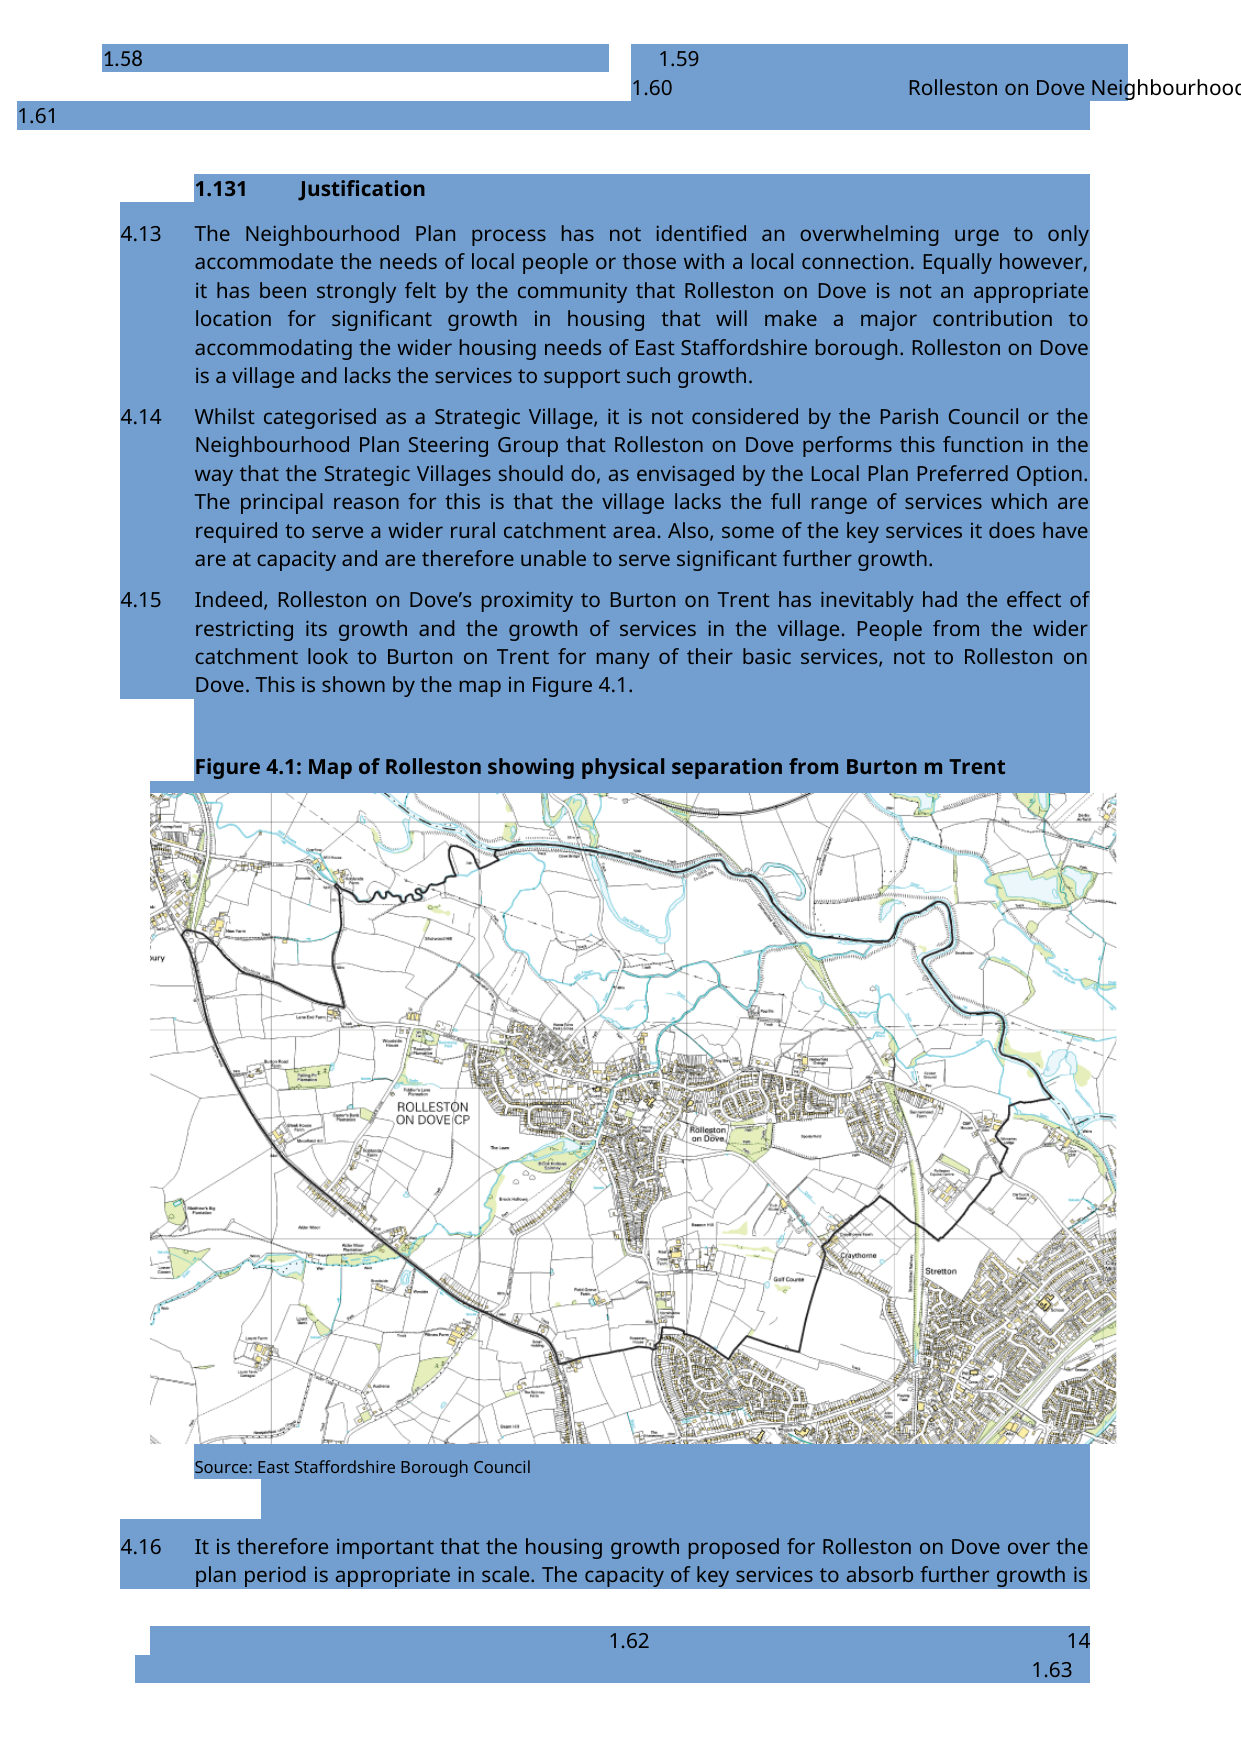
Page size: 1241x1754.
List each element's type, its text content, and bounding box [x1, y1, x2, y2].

text Source: East Staffordshire Borough Council [194, 1456, 1090, 1479]
picture [150, 793, 1117, 1444]
text Indeed, Rolleston on Dove’s proximity to Burton on Trent has inevitably had the effect of restricting its growth and the growth of services in the village. People from the wider catchment look to Burton on Trent for many of their basic services, not to Rolleston on Dove. This is shown by the map in Figure 4.1. [120, 585, 1090, 699]
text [120, 1532, 1090, 1589]
text Figure 4.1: Map of Rolleston showing physical separation from Burton m Trent [194, 752, 1090, 781]
subtitle Justification [194, 174, 1090, 202]
text The Neighbourhood Plan process has not identified an overwhelming urge to only accommodate the needs of local people or those with a local connection. Equally however, it has been strongly felt by the community that Rolleston on Dove is not an appropriate location for significant growth in housing that will make a major contribution to accommodating the wider housing needs of East Staffordshire borough. Rolleston on Dove is a village and lacks the services to support such growth. [120, 219, 1090, 390]
text Whilst categorised as a Strategic Village, it is not considered by the Parish Council or the Neighbourhood Plan Steering Group that Rolleston on Dove performs this function in the way that the Strategic Villages should do, as envisaged by the Local Plan Preferred Option. The principal reason for this is that the village lacks the full range of services which are required to serve a wider rural catchment area. Also, some of the key services it does have are at capacity and are therefore unable to serve significant further growth. [120, 402, 1090, 573]
